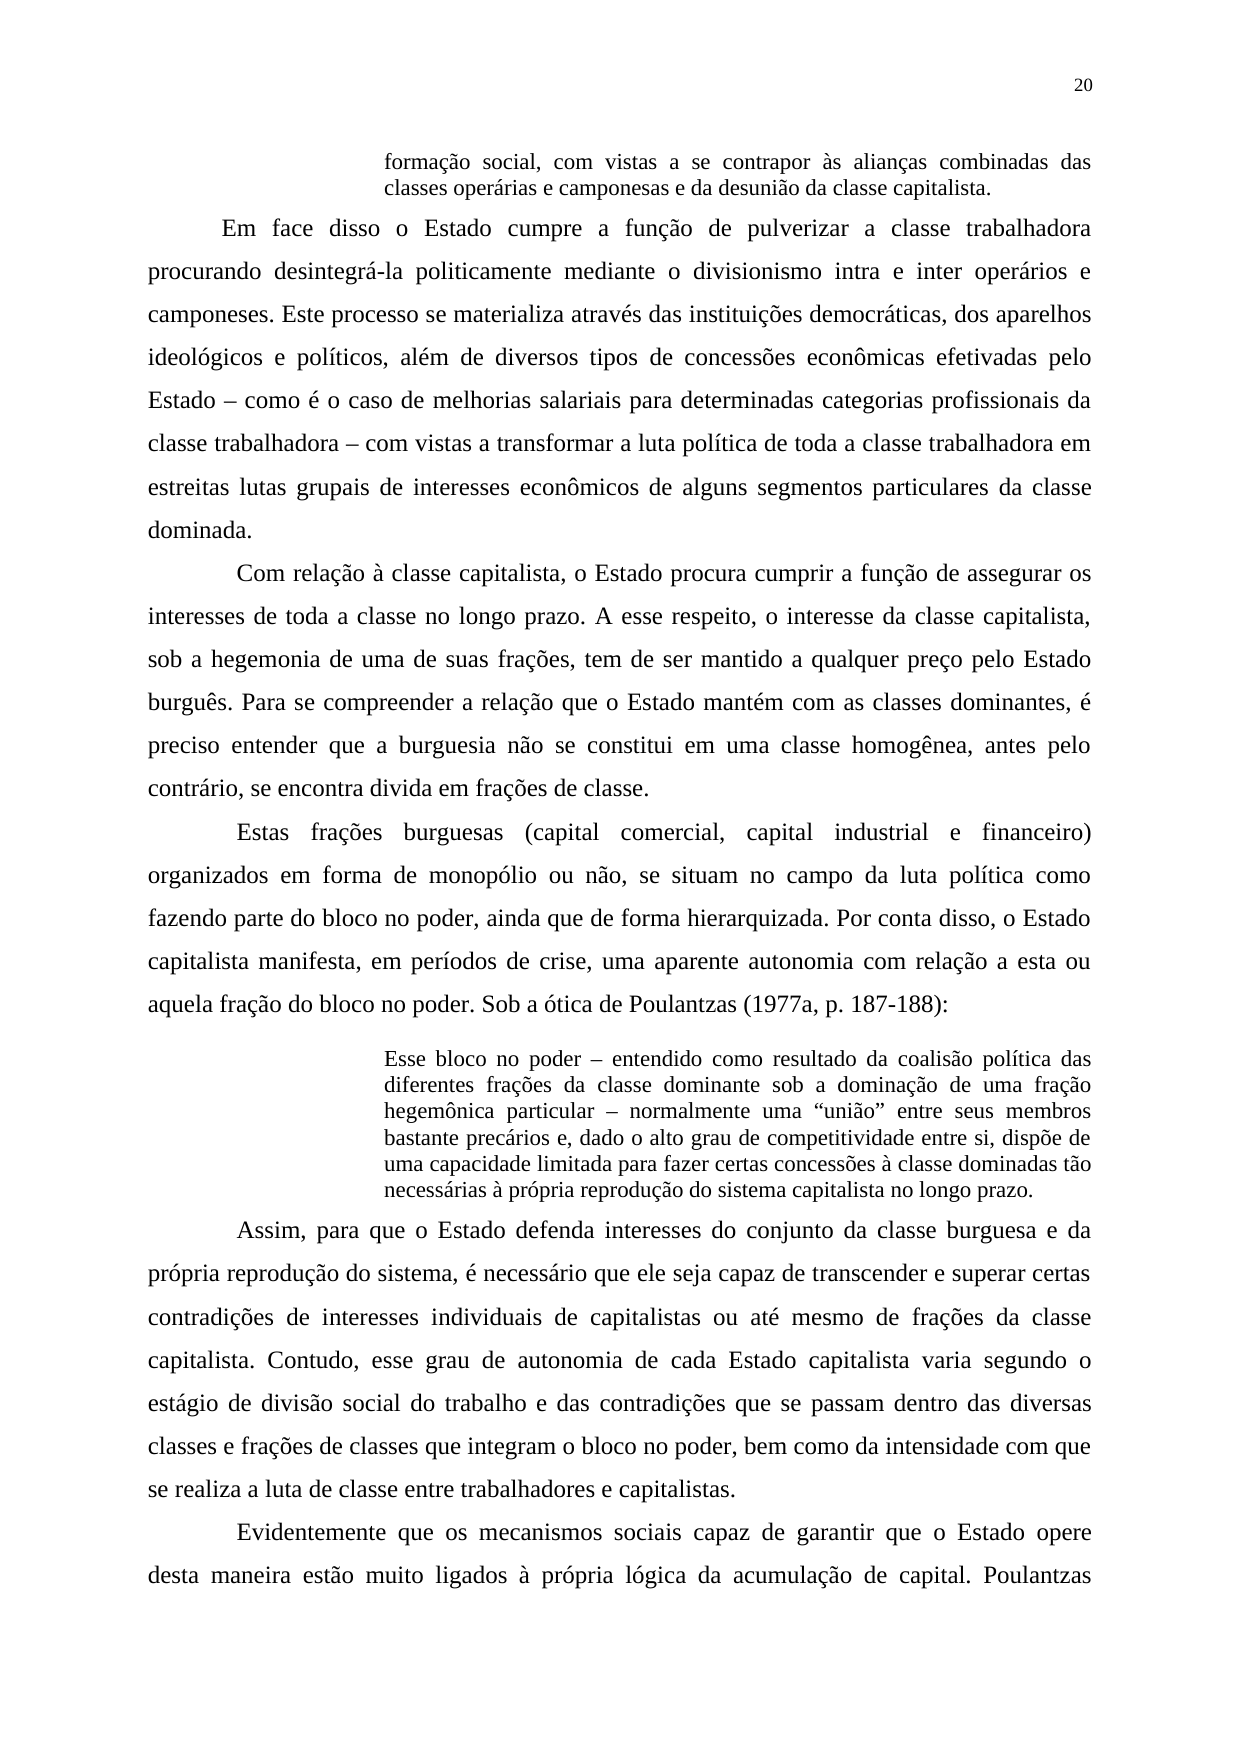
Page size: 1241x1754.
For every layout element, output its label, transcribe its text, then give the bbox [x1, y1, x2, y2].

text Assim, para que o Estado defenda interesses do conjunto da classe burguesa e da própria reprodução do sistema, é necessário que ele seja capaz de transcender e superar certas contradições de interesses individuais de capitalistas ou até mesmo de frações da classe capitalista. Contudo, esse grau de autonomia de cada Estado capitalista varia segundo o estágio de divisão social do trabalho e das contradições que se passam dentro das diversas classes e frações de classes que integram o bloco no poder, bem como da intensidade com que se realiza a luta de classe entre trabalhadores e capitalistas. [148, 1215, 1092, 1503]
text Esse bloco no poder – entendido como resultado da coalisão política das diferentes frações da classe dominante sob a dominação de uma fração hegemônica particular – normalmente uma “união” entre seus membros bastante precários e, dado o alto grau de competitividade entre si, dispõe de uma capacidade limitada para fazer certas concessões à classe dominadas tão necessárias à própria reprodução do sistema capitalista no longo prazo. [384, 1045, 1092, 1203]
text Com relação à classe capitalista, o Estado procura cumprir a função de assegurar os interesses de toda a classe no longo prazo. A esse respeito, o interesse da classe capitalista, sob a hegemonia de uma de suas frações, tem de ser mantido a qualquer preço pelo Estado burguês. Para se compreender a relação que o Estado mantém com as classes dominantes, é preciso entender que a burguesia não se constitui em uma classe homogênea, antes pelo contrário, se encontra divida em frações de classe. [148, 558, 1092, 802]
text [148, 1517, 1092, 1589]
text Estas frações burguesas (capital comercial, capital industrial e financeiro) organizados em forma de monopólio ou não, se situam no campo da luta política como fazendo parte do bloco no poder, ainda que de forma hierarquizada. Por conta disso, o Estado capitalista manifesta, em períodos de crise, uma aparente autonomia com relação a esta ou aquela fração do bloco no poder. Sob a ótica de Poulantzas (1977a, p. 187-188): [148, 817, 1092, 1018]
text Em face disso o Estado cumpre a função de pulverizar a classe trabalhadora procurando desintegrá-la politicamente mediante o divisionismo intra e inter operários e camponeses. Este processo se materializa através das instituições democráticas, dos aparelhos ideológicos e políticos, além de diversos tipos de concessões econômicas efetivadas pelo Estado – como é o caso de melhorias salariais para determinadas categorias profissionais da classe trabalhadora – com vistas a transformar a luta política de toda a classe trabalhadora em estreitas lutas grupais de interesses econômicos de alguns segmentos particulares da classe dominada. [148, 213, 1092, 543]
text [384, 148, 1092, 200]
